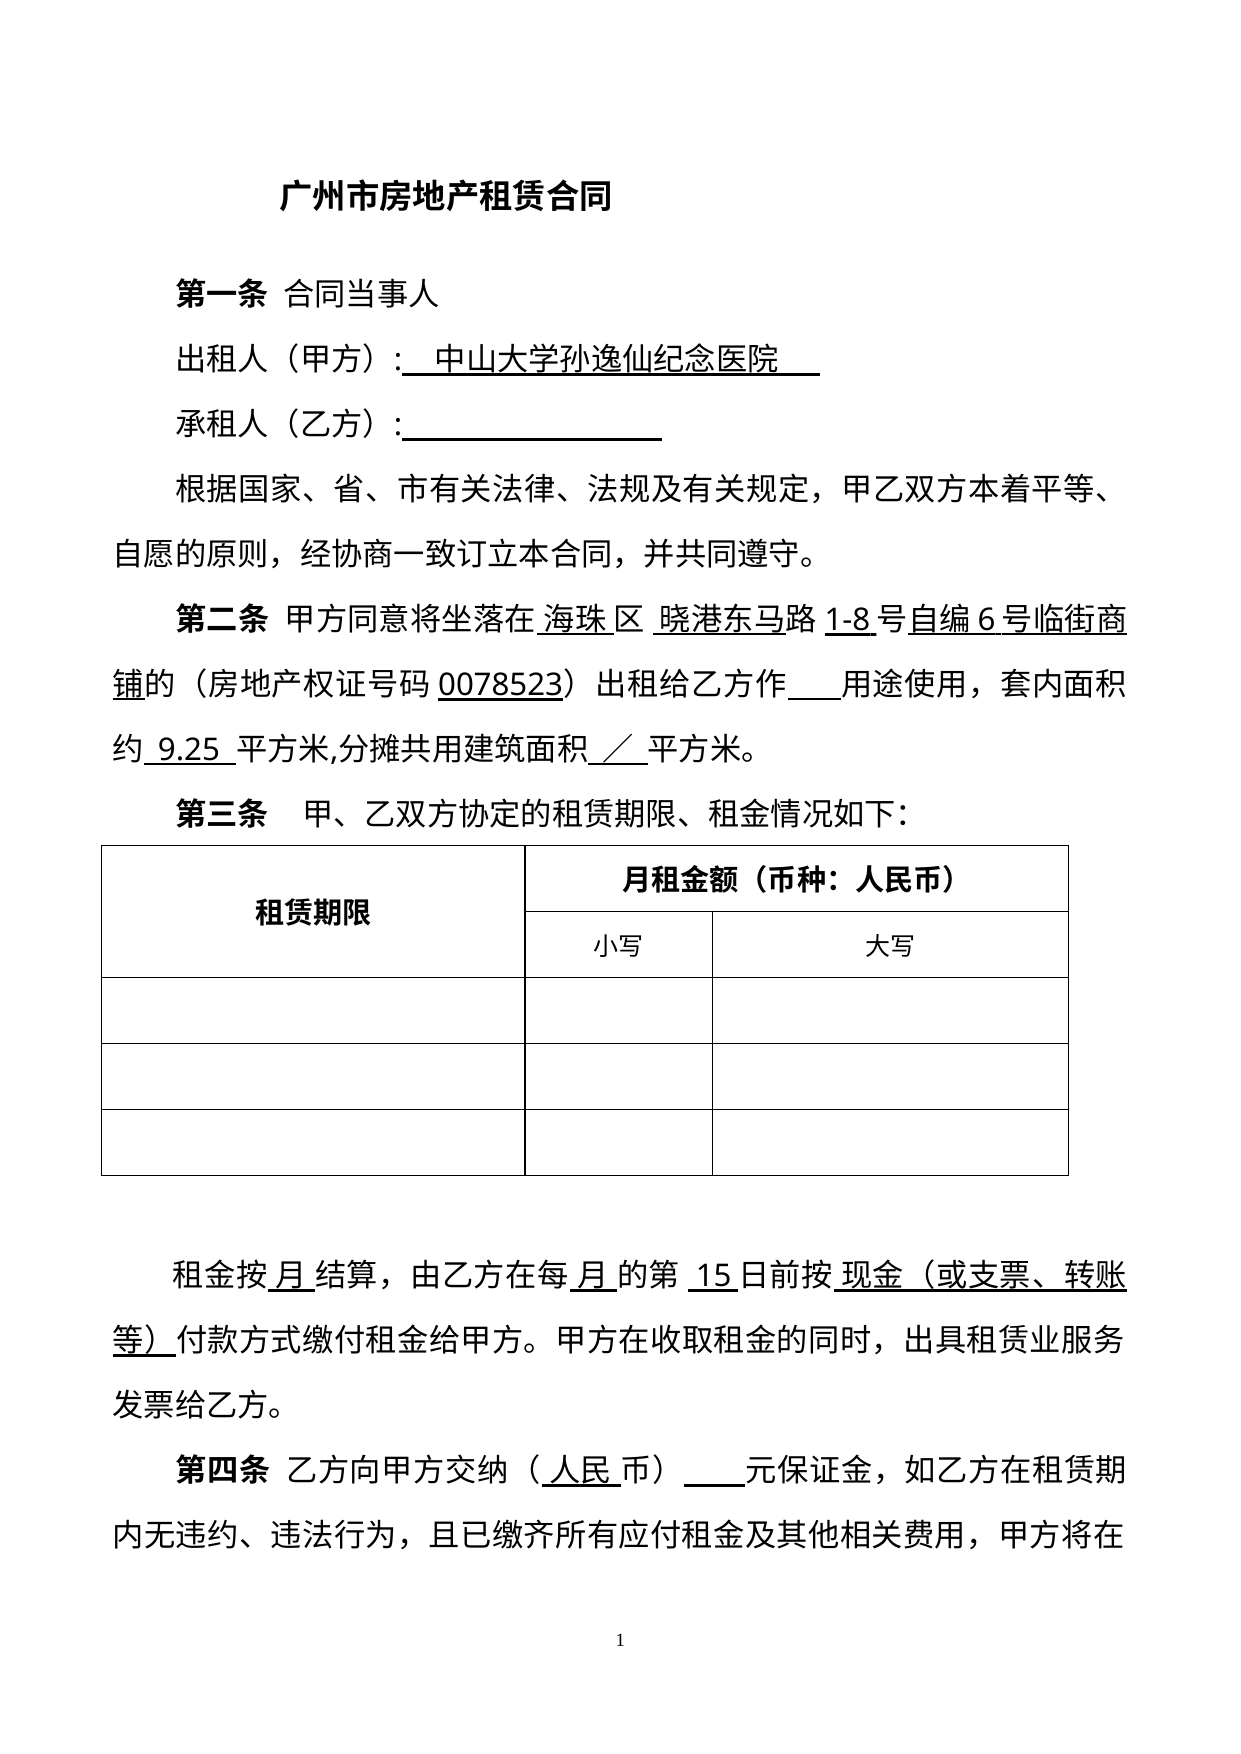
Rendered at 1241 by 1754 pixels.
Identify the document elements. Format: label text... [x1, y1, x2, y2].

text 根据国家、省、市有关法律、法规及有关规定，甲乙双方本着平等、自愿的原则，经协商一致订立本合同，并共同遵守。 [112, 454, 1128, 584]
table_cell [526, 1110, 712, 1175]
table_header 租赁期限 [102, 846, 524, 977]
table_cell 大写 [713, 912, 1068, 977]
list 甲、乙双方协定的租赁期限、租金情况如下： [175, 779, 1128, 844]
text 第一条 合同当事人 [112, 259, 1128, 324]
table_cell [713, 978, 1068, 1043]
text 出租人（甲方）: 中山大学孙逸仙纪念医院 [112, 324, 1128, 389]
text 承租人（乙方）: [112, 389, 1128, 454]
table_cell [102, 1110, 524, 1175]
table_cell [713, 1110, 1068, 1175]
table_cell [102, 978, 524, 1043]
text 广州市房地产租赁合同 [112, 162, 1128, 227]
text 第二条 甲方同意将坐落在 海珠 区 晓港东马路 1-8号自编6号临街商铺的（房地产权证号码0078523）出租给乙方作 用途使用，套内面积约 9.25 平方米,分摊共用建筑面积 ／ 平方米。 [112, 584, 1128, 779]
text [112, 1436, 1128, 1566]
table_header 月租金额（币种：人民币） [526, 846, 1068, 911]
table_cell [526, 1044, 712, 1109]
table_cell [526, 978, 712, 1043]
table_cell [102, 1044, 524, 1109]
text 租金按 月 结算，由乙方在每 月 的第 15日前按 现金（或支票、转账等）付款方式缴付租金给甲方。甲方在收取租金的同时，出具租赁业服务发票给乙方。 [112, 1241, 1128, 1436]
table_cell [713, 1044, 1068, 1109]
table_cell 小写 [526, 912, 712, 977]
